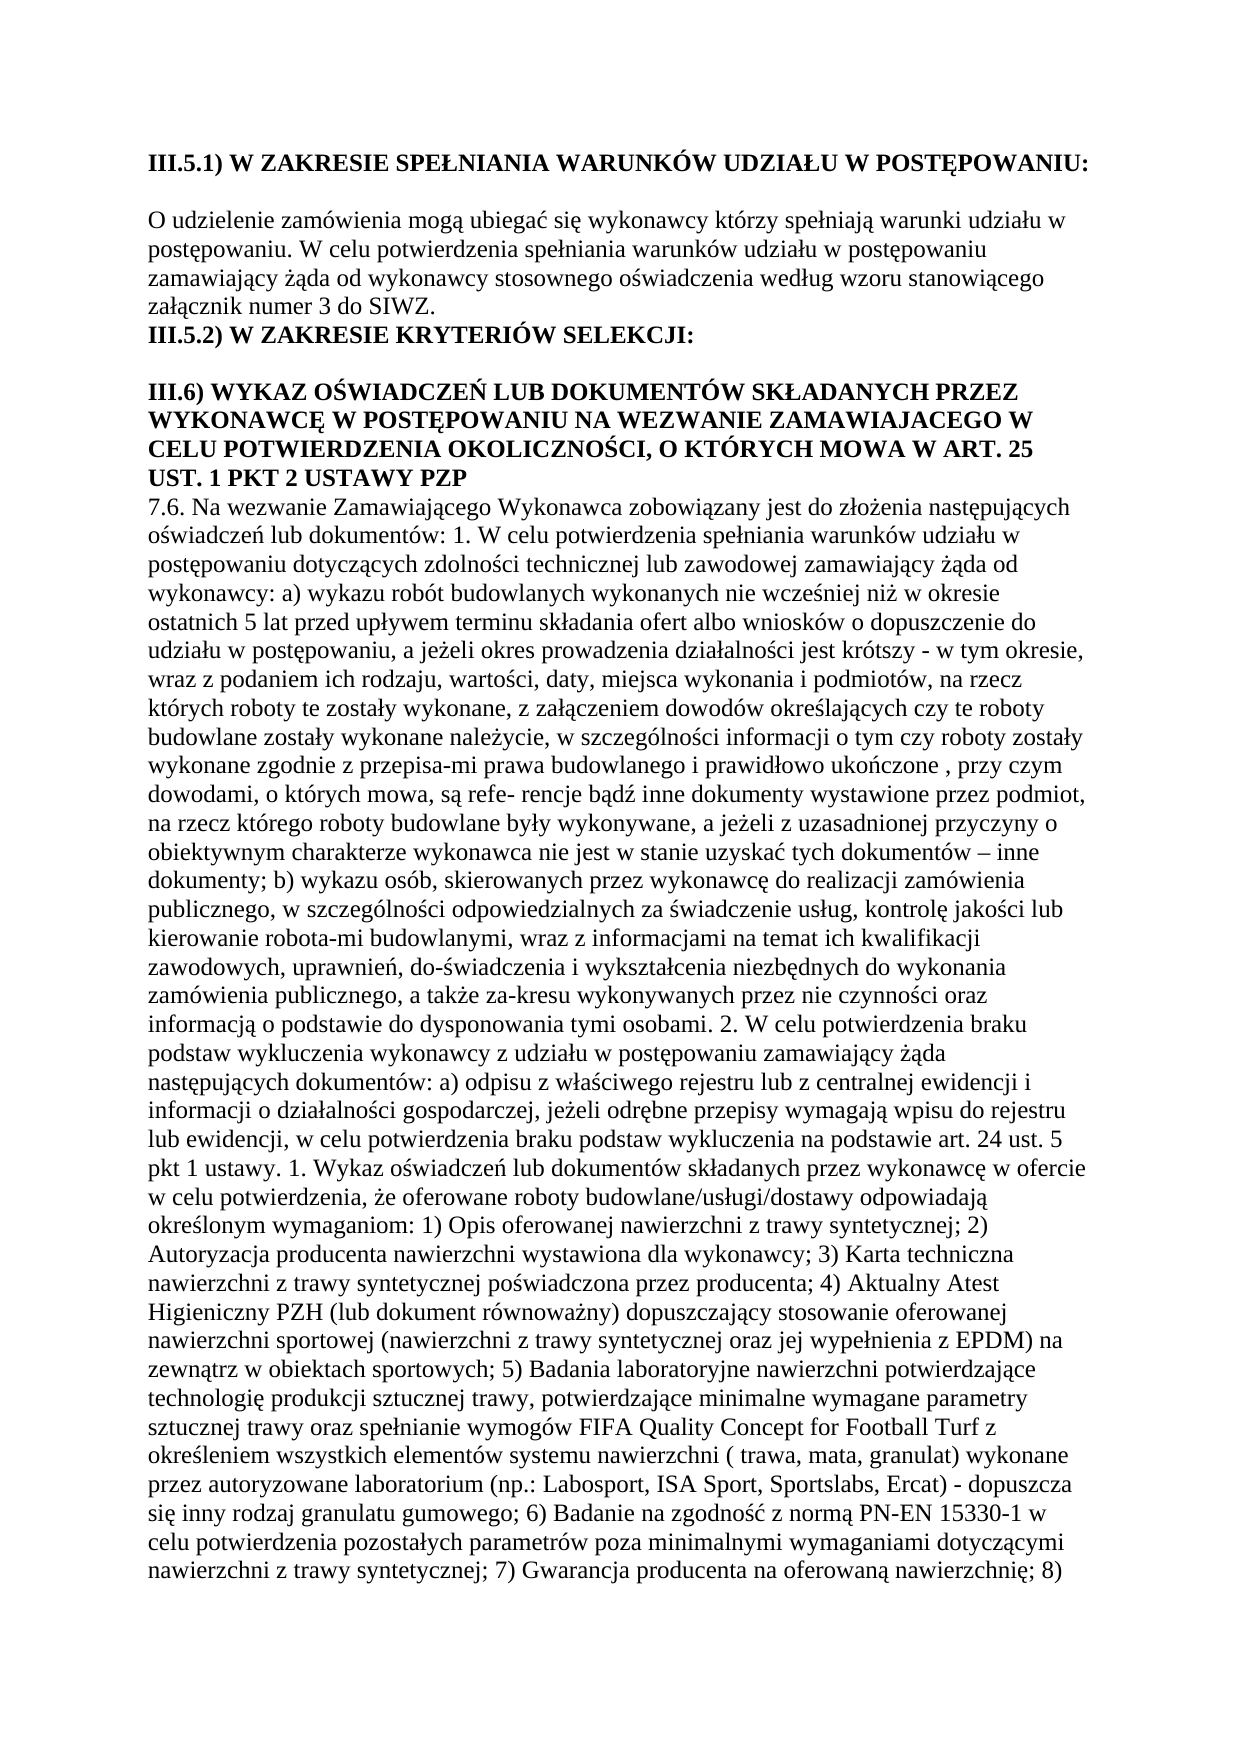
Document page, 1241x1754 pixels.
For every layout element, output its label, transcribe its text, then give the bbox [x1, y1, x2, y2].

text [148, 492, 1093, 1584]
text III.6) WYKAZ OŚWIADCZEŃ LUB DOKUMENTÓW SKŁADANYCH PRZEZ WYKONAWCĘ W POSTĘPOWANIU NA WEZWANIE ZAMAWIAJACEGO W CELU POTWIERDZENIA OKOLICZNOŚCI, O KTÓRYCH MOWA W ART. 25 UST. 1 PKT 2 USTAWY PZP [148, 377, 1093, 492]
text III.5.1) W ZAKRESIE SPEŁNIANIA WARUNKÓW UDZIAŁU W POSTĘPOWANIU: O udzielenie zamówienia mogą ubiegać się wykonawcy którzy spełniają warunki udziału w postępowaniu. W celu potwierdzenia spełniania warunków udziału w postępowaniu zamawiający żąda od wykonawcy stosownego oświadczenia według wzoru stanowiącego załącznik numer 3 do SIWZ. III.5.2) W ZAKRESIE KRYTERIÓW SELEKCJI: [148, 148, 1093, 377]
